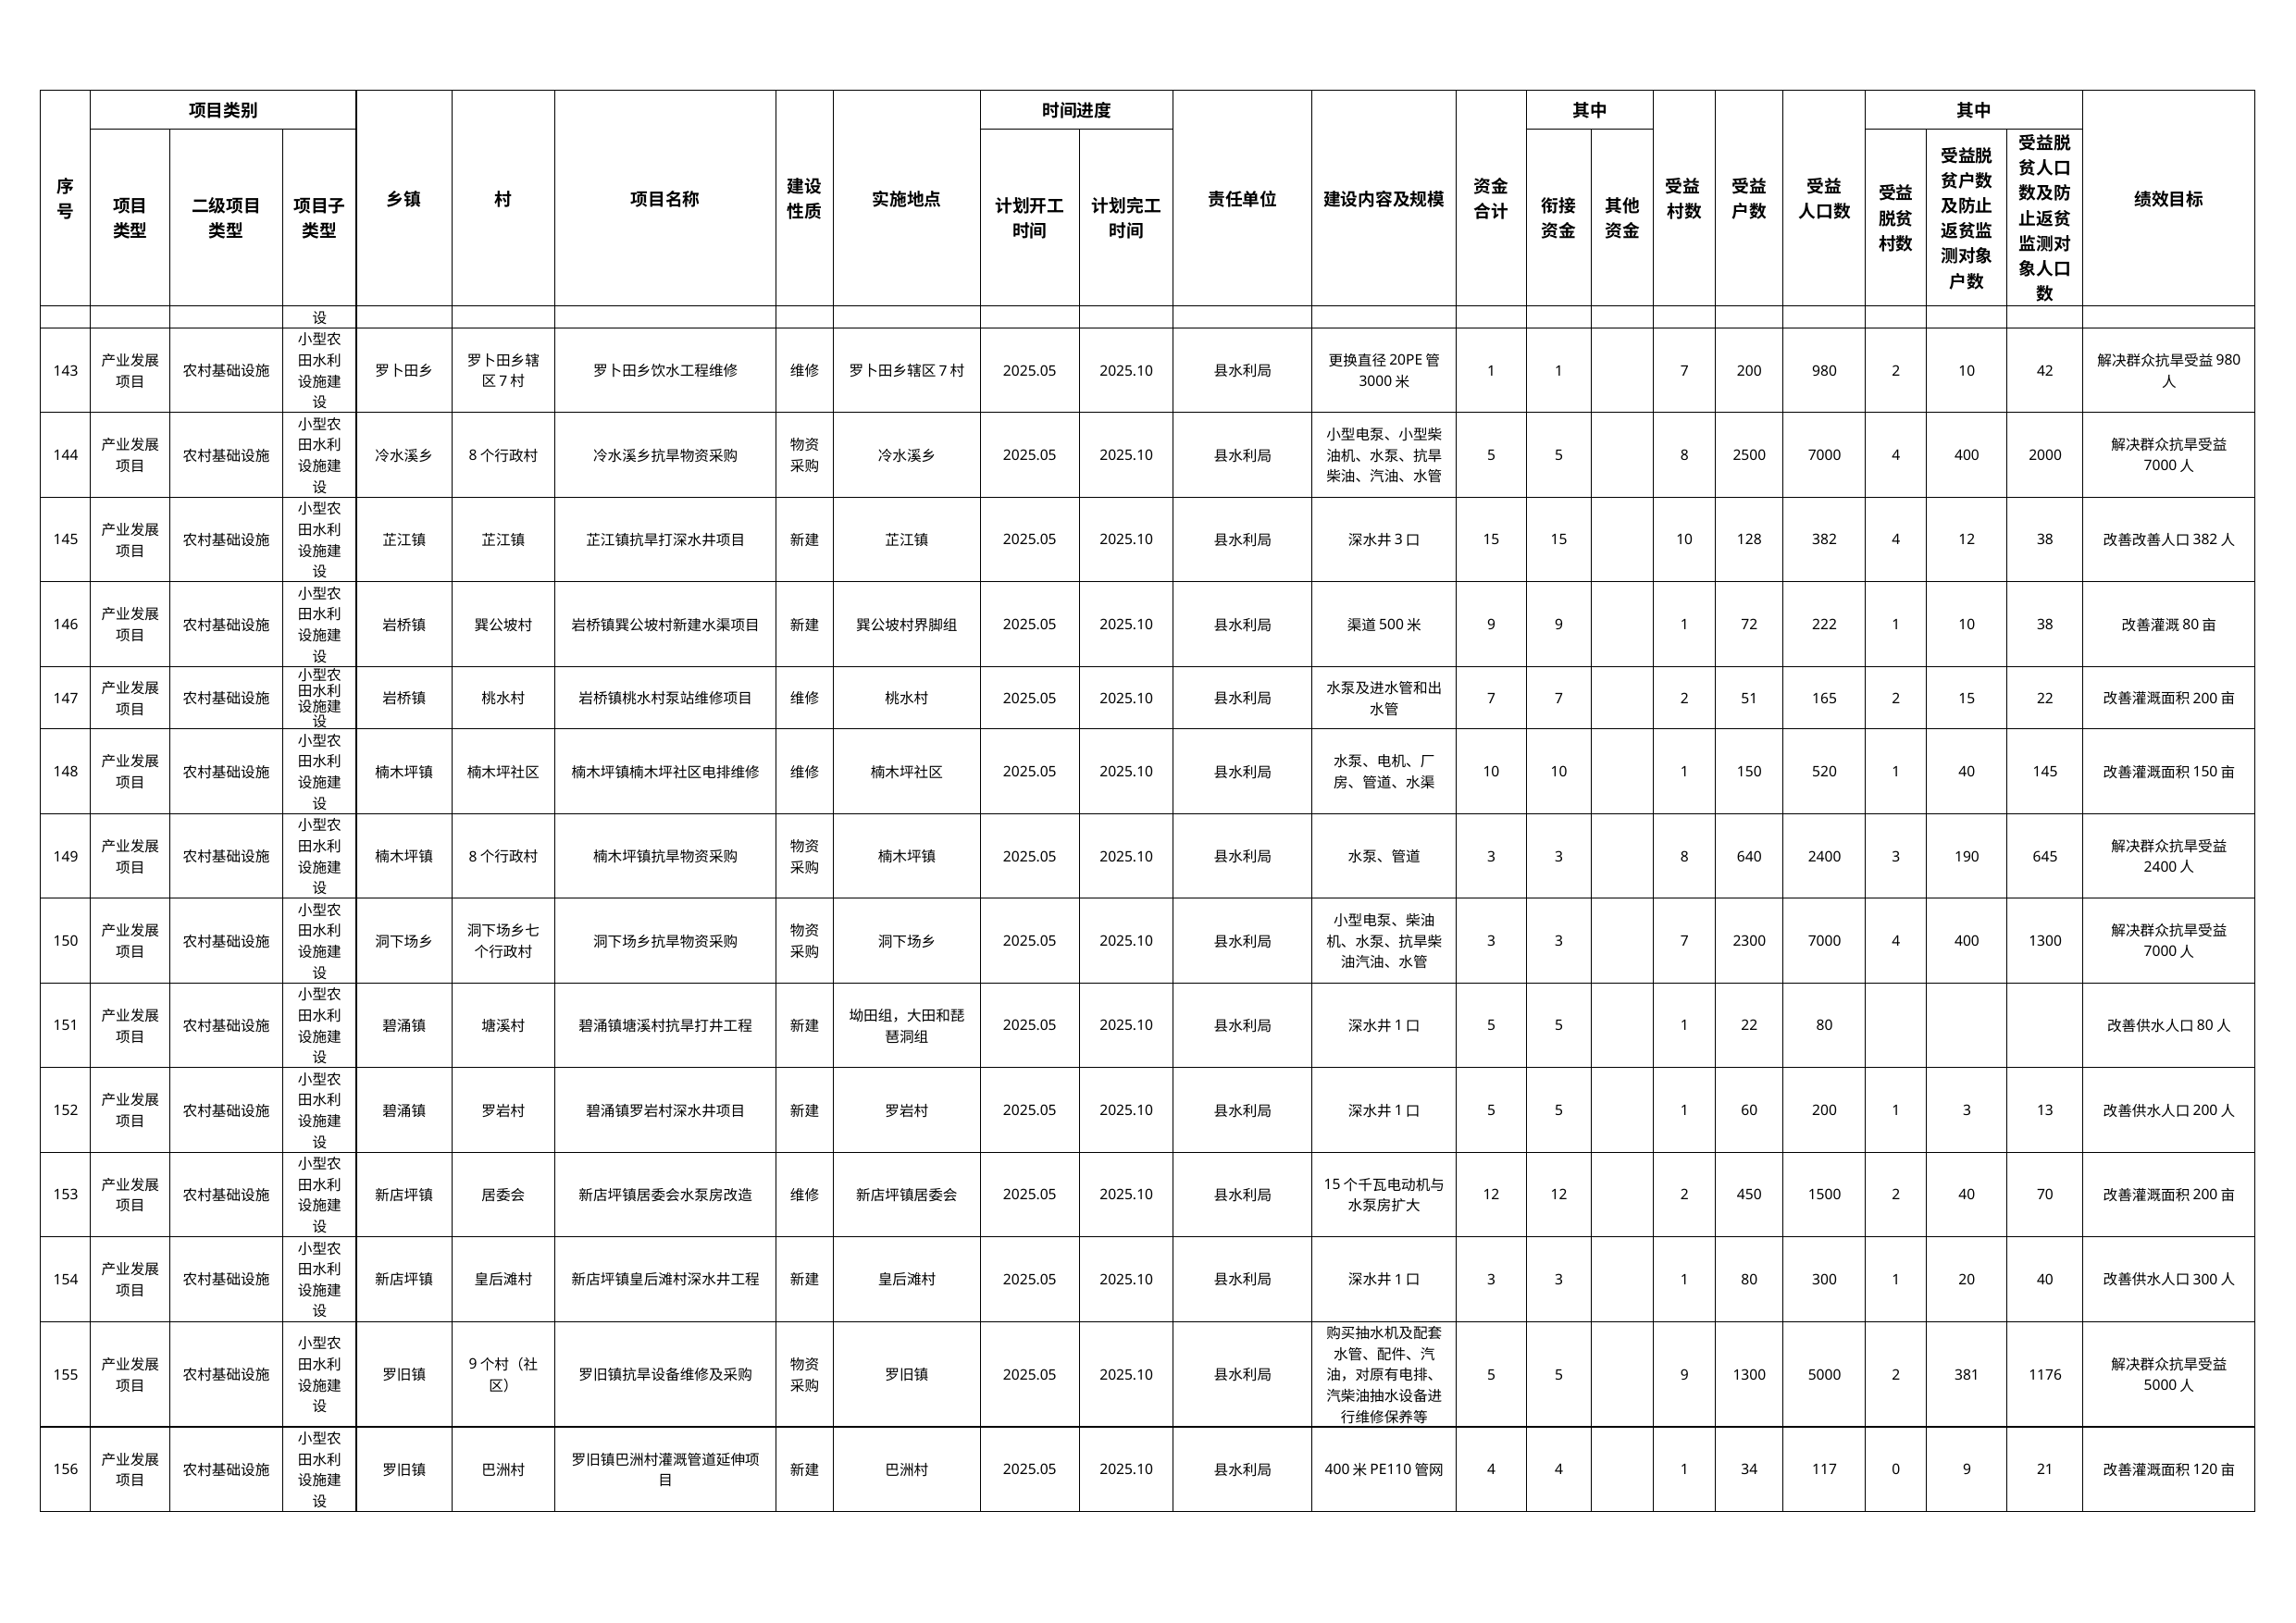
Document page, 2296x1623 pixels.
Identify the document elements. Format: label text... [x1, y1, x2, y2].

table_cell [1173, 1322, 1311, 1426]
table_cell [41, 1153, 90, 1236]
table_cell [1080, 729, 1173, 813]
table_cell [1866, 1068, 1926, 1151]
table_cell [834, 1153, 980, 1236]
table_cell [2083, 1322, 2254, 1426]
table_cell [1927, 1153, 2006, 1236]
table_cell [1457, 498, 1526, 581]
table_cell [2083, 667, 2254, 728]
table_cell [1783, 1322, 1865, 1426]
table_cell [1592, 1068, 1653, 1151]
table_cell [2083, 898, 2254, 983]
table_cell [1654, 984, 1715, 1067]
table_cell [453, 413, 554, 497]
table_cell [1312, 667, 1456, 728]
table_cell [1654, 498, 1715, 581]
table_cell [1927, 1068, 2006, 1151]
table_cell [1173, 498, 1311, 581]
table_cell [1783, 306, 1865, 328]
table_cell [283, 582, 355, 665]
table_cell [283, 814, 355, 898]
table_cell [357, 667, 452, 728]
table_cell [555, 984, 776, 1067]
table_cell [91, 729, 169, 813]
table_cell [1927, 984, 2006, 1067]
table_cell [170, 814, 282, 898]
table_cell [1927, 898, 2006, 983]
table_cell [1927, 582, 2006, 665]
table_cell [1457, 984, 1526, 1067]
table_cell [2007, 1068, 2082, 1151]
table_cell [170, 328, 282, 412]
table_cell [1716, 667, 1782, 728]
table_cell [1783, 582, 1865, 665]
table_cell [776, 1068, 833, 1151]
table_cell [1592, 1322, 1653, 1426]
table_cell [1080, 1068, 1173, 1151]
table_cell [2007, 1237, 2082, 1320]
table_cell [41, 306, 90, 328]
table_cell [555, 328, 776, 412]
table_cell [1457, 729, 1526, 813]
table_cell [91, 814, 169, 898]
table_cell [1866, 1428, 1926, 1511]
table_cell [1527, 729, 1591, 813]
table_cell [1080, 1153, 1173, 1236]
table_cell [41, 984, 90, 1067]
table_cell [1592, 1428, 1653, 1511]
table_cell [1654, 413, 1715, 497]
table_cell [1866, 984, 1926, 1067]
table_header 项目类别 [91, 91, 355, 129]
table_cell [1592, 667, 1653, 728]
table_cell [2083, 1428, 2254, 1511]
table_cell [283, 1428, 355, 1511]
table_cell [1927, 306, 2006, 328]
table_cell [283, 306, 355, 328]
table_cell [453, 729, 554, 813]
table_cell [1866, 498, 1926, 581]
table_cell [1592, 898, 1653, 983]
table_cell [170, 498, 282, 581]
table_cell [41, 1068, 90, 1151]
table_cell 项目子类型 [283, 130, 355, 305]
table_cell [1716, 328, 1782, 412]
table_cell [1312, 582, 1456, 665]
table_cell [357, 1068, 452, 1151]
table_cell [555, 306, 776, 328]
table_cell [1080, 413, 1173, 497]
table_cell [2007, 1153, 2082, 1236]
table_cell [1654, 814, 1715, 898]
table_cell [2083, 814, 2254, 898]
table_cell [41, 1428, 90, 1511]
table_cell 受益脱贫户数及防止返贫监测对象户数 [1927, 130, 2006, 305]
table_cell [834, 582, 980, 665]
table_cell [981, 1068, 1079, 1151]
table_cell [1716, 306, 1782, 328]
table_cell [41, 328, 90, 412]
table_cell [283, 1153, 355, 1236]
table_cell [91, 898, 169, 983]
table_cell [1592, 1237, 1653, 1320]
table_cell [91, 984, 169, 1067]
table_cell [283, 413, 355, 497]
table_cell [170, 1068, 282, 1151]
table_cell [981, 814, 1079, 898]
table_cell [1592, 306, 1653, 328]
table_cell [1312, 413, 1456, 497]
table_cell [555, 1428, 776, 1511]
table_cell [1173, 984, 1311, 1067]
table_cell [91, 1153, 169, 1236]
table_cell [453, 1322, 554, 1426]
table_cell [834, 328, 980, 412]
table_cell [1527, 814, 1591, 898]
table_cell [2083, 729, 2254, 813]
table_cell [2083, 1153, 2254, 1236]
table_cell 受益脱贫人口数及防止返贫监测对象人口数 [2007, 130, 2082, 305]
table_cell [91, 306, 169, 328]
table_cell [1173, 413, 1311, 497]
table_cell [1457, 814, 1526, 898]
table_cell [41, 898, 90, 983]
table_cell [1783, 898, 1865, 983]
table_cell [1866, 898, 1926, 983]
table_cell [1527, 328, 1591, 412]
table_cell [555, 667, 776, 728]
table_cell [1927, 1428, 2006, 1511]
table_header 村 [453, 91, 554, 305]
table_cell 其他资金 [1592, 130, 1653, 305]
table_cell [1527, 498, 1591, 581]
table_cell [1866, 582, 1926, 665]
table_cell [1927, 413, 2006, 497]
table_header 其中 [1866, 91, 2082, 129]
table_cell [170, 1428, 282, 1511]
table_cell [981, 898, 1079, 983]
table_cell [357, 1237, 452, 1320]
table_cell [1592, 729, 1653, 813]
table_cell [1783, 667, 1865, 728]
table_cell 计划开工 时间 [981, 130, 1079, 305]
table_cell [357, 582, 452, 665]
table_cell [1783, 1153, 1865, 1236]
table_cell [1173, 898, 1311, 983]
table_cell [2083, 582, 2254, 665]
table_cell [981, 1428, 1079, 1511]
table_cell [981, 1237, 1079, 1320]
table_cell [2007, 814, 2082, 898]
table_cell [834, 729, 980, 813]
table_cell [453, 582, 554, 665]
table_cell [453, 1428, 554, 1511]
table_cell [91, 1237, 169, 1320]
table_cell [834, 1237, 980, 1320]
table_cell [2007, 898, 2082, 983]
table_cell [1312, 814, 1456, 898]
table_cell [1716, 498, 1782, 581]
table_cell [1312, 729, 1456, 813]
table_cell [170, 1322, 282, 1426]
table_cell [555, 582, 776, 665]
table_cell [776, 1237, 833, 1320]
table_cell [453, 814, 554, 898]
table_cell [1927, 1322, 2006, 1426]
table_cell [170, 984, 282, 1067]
table_cell 项目 类型 [91, 130, 169, 305]
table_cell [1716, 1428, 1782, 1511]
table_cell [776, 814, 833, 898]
table_cell 衔接资金 [1527, 130, 1591, 305]
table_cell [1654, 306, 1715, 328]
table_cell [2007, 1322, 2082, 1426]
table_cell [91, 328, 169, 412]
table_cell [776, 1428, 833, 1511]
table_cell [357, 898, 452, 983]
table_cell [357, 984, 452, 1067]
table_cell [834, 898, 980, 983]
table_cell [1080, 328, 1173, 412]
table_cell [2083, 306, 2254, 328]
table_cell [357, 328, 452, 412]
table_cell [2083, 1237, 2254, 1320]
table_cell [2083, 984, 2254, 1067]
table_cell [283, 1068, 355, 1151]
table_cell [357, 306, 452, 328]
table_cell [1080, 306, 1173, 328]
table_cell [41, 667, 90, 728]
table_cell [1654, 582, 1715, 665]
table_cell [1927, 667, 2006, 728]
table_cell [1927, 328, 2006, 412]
table_header 项目名称 [555, 91, 776, 305]
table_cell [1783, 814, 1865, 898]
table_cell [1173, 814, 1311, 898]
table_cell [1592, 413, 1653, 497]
table_header 乡镇 [357, 91, 452, 305]
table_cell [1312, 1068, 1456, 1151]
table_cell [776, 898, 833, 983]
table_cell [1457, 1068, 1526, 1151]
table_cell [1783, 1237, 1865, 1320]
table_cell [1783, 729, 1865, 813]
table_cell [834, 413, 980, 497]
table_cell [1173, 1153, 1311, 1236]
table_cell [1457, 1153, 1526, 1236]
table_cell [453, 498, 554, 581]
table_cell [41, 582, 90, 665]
table_header 序号 [41, 91, 90, 305]
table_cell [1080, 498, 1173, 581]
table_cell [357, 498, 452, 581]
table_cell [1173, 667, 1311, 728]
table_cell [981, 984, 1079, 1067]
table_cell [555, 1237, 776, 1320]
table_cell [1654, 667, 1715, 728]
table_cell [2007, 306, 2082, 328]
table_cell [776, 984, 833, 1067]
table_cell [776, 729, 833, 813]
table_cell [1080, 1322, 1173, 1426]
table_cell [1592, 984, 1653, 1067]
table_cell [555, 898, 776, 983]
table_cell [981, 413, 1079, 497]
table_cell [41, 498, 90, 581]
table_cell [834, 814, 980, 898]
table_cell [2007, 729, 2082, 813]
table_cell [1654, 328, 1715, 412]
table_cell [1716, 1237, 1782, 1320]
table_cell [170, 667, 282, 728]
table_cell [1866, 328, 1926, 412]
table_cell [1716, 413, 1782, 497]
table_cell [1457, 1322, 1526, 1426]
table_header 受益 人口数 [1783, 91, 1865, 305]
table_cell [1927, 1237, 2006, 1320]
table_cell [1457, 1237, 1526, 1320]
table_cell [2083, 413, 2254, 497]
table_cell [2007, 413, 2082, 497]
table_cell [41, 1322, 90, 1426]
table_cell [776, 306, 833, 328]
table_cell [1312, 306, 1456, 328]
table_header 其中 [1527, 91, 1653, 129]
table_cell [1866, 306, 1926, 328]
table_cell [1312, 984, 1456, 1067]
table_cell 计划完工 时间 [1080, 130, 1173, 305]
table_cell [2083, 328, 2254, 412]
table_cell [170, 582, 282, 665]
table_cell 受益脱贫村数 [1866, 130, 1926, 305]
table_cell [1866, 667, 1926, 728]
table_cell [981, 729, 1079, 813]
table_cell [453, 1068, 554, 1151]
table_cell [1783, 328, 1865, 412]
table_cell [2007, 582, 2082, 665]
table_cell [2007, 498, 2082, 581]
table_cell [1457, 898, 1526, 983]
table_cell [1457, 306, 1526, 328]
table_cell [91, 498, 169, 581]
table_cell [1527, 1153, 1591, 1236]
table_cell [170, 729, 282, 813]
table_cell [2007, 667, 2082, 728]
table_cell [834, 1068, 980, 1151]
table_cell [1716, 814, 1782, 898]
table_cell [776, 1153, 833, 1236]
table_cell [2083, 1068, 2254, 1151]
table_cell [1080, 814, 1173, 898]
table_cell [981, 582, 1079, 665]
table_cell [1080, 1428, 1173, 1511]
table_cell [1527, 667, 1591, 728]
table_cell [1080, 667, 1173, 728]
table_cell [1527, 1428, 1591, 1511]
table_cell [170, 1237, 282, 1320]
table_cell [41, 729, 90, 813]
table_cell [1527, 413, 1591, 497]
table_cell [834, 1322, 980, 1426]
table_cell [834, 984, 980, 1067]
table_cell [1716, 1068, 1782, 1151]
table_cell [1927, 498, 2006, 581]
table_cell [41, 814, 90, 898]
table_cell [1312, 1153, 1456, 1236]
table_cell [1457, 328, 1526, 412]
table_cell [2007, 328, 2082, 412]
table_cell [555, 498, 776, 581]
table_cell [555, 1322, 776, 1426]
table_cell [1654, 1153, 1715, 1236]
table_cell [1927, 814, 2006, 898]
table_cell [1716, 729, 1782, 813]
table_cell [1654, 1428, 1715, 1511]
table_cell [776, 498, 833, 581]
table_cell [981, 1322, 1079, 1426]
table_header 实施地点 [834, 91, 980, 305]
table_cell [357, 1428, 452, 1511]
table_header 绩效目标 [2083, 91, 2254, 305]
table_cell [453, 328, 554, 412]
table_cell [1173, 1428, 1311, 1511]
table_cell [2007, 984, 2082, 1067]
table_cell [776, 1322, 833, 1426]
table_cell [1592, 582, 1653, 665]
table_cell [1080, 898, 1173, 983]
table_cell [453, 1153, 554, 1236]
table_header 受益 户数 [1716, 91, 1782, 305]
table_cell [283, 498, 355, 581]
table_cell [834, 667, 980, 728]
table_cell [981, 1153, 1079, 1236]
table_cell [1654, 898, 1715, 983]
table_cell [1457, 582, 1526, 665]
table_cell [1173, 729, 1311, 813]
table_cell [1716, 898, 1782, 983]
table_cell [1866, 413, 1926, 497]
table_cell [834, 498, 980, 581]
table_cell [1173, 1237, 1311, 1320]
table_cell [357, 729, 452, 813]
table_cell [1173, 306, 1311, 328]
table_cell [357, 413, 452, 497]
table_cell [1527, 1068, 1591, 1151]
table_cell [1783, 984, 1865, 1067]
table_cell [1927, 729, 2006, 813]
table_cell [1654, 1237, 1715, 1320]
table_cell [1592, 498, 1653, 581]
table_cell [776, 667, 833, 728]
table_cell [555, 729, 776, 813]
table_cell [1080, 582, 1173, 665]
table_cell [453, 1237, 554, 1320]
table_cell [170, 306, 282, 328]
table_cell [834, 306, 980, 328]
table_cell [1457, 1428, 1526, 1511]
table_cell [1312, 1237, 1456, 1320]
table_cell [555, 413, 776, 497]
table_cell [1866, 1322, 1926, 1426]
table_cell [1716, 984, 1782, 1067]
table_header 建设内容及规模 [1312, 91, 1456, 305]
table_header 受益 村数 [1654, 91, 1715, 305]
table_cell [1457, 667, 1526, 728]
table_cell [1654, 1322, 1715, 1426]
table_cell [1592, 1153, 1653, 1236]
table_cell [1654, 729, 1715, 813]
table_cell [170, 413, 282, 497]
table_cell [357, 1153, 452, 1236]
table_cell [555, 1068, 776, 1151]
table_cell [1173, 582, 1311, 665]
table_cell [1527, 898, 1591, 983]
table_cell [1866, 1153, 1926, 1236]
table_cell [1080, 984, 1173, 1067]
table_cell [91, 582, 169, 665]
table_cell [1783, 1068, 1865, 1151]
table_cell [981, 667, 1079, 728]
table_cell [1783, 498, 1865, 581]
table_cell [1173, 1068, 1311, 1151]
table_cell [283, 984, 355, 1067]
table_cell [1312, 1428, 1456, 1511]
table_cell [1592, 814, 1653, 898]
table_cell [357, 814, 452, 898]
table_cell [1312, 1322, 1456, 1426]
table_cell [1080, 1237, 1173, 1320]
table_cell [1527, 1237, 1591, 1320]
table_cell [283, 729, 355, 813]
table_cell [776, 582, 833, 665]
table_header 资金合计 [1457, 91, 1526, 305]
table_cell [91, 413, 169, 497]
table_header 建设性质 [776, 91, 833, 305]
table_header 责任单位 [1173, 91, 1311, 305]
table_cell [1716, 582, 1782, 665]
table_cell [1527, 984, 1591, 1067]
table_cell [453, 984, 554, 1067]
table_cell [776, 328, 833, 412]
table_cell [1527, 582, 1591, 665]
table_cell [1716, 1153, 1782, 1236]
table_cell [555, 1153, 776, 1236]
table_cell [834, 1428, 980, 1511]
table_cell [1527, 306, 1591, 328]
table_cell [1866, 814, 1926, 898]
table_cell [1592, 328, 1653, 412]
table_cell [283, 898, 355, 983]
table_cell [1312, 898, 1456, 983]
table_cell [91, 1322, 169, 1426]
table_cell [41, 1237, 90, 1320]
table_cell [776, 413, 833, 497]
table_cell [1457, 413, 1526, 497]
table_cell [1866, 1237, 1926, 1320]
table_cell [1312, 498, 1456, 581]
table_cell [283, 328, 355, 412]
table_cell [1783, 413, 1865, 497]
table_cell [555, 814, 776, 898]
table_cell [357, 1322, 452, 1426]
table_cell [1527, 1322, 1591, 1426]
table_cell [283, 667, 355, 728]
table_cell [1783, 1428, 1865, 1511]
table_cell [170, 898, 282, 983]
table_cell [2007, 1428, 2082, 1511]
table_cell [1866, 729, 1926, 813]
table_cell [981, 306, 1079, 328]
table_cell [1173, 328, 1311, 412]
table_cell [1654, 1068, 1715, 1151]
table_cell 二级项目 类型 [170, 130, 282, 305]
table_header 时间进度 [981, 91, 1173, 129]
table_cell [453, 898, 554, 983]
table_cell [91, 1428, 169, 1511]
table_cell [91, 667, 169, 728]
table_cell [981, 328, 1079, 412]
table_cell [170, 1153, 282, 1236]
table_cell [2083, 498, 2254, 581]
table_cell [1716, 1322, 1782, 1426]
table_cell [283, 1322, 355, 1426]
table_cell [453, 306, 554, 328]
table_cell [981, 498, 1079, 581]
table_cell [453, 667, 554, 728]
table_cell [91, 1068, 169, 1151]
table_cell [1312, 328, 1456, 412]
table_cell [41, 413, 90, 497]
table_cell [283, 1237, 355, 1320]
